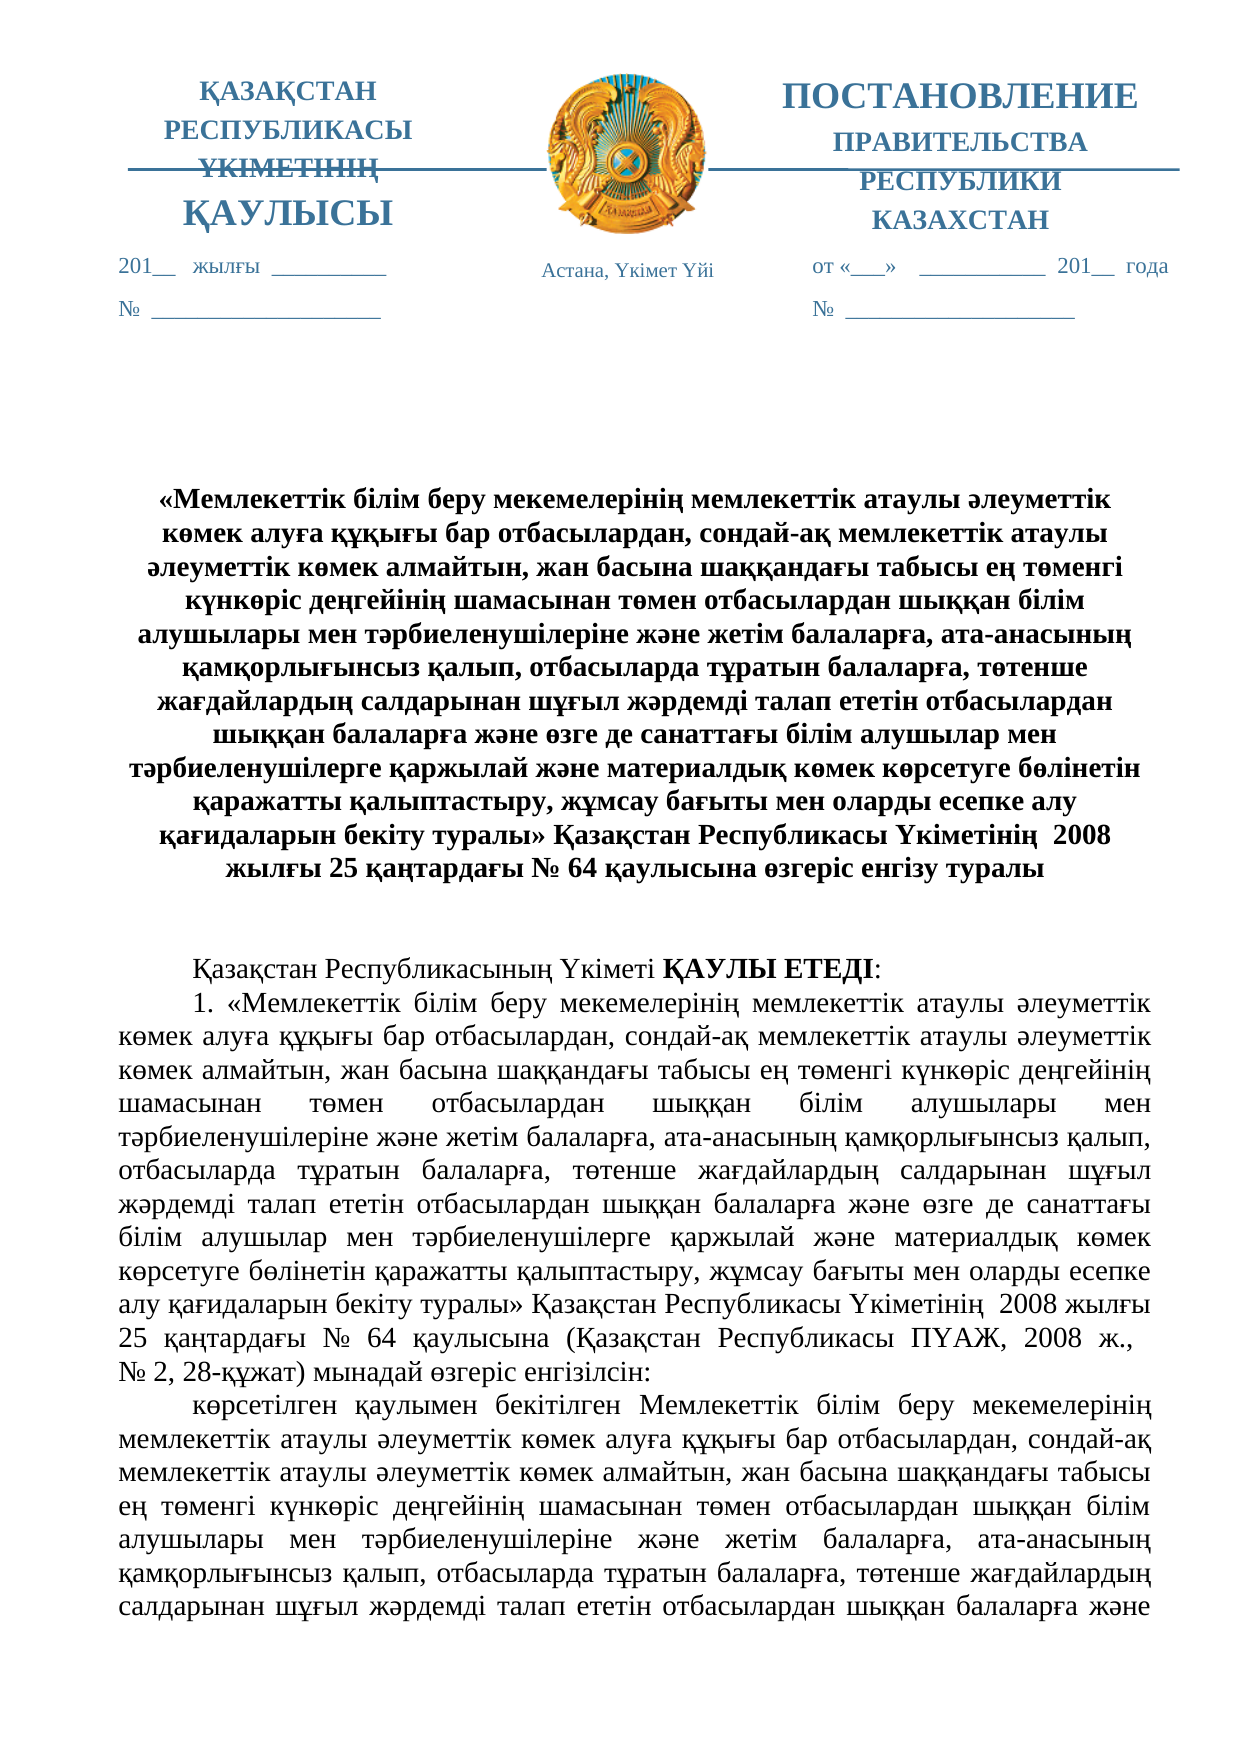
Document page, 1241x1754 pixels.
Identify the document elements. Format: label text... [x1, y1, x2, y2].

text Қазақстан Республикасының Үкіметі ҚАУЛЫ ЕТЕДІ: [118, 951, 1152, 985]
picture [546, 73, 709, 234]
text 1. «Мемлекеттік білім беру мекемелерінің мемлекеттік атаулы әлеуметтік көмек алуға құқығы бар отбасылардан, сондай-ақ мемлекеттік атаулы әлеуметтік көмек алмайтын, жан басына шаққандағы табысы ең төменгі күнкөріс деңгейінің шамасынан төмен отбасылардан шыққан білім алушылары мен тәрбиеленушілеріне және жетім балаларға, ата-анасының қамқорлығынсыз қалып, отбасыларда тұратын балаларға, төтенше жағдайлардың салдарынан шұғыл жәрдемді талап ететін отбасылардан шыққан балаларға және өзге де санаттағы білім алушылар мен тәрбиеленушілерге қаржылай және материалдық көмек көрсетуге бөлінетін қаражатты қалыптастыру, жұмсау бағыты мен оларды есепке алу қағидаларын бекіту туралы» Қазақстан Республикасы Үкіметінің 2008 жылғы 25 қаңтардағы № 64 қаулысына (Қазақстан Республикасы ПҮАЖ, 2008 ж., № 2, 28-құжат) мынадай өзгеріс енгізілсін: [118, 985, 1152, 1387]
text «Мемлекеттік білім беру мекемелерінің мемлекеттік атаулы әлеуметтік көмек алуға құқығы бар отбасылардан, сондай-ақ мемлекеттік атаулы әлеуметтік көмек алмайтын, жан басына шаққандағы табысы ең төменгі күнкөріс деңгейінің шамасынан төмен отбасылардан шыққан білім алушылары мен тәрбиеленушілеріне және жетім балаларға, ата-анасының қамқорлығынсыз қалып, отбасыларда тұратын балаларға, төтенше жағдайлардың салдарынан шұғыл жәрдемді талап ететін отбасылардан шыққан балаларға және өзге де санаттағы білім алушылар мен тәрбиеленушілерге қаржылай және материалдық көмек көрсетуге бөлінетін қаражатты қалыптастыру, жұмсау бағыты мен оларды есепке алу қағидаларын бекіту туралы» Қазақстан Республикасы Үкіметінің 2008 жылғы 25 қаңтардағы № 64 қаулысына өзгеріс енгізу туралы [118, 482, 1152, 884]
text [118, 1387, 1152, 1622]
